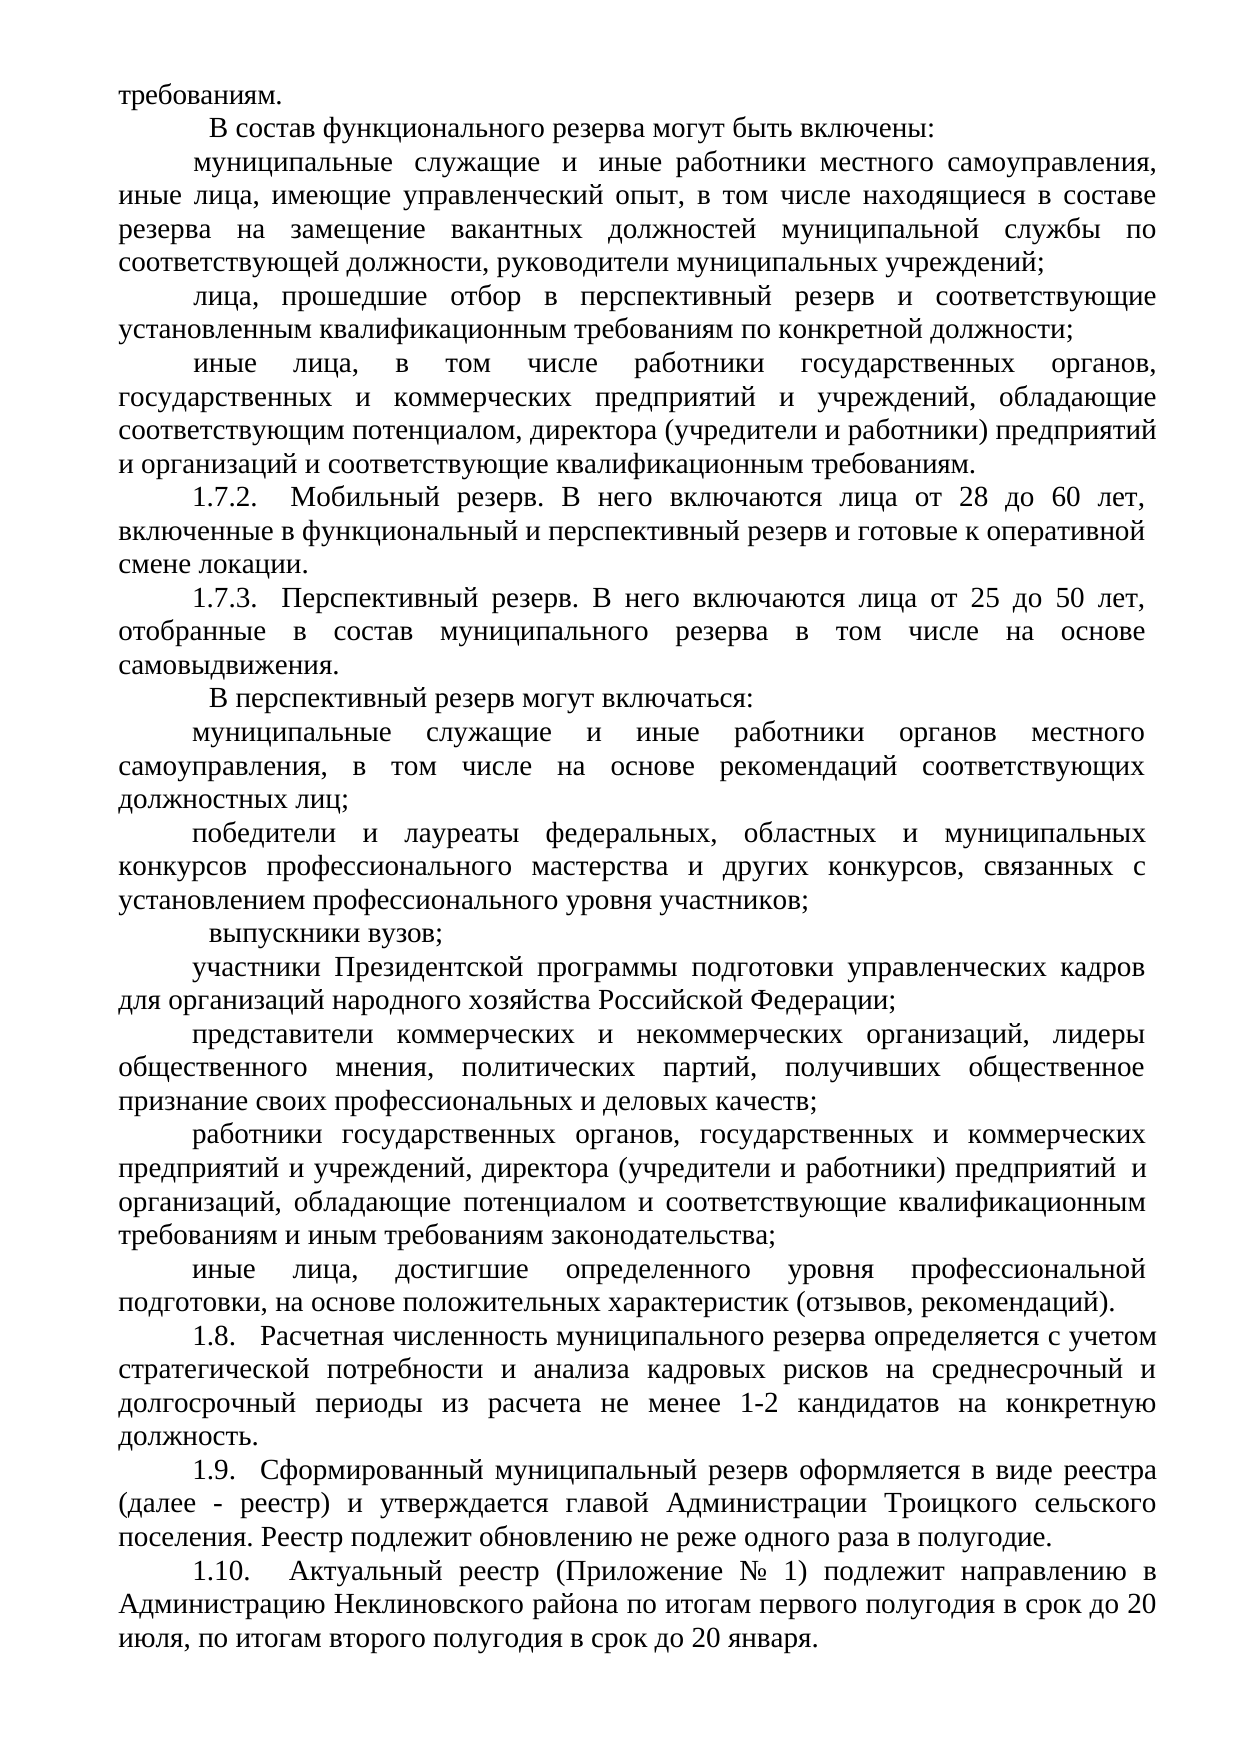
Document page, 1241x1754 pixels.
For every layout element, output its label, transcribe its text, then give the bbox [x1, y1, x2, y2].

list Актуальный реестр (Приложение № 1) подлежит направлению в Администрацию Неклиновского района по итогам первого полугодия в срок до 20 июля, по итогам второго полугодия в срок до 20 января. [118, 1553, 1157, 1653]
text В состав функционального резерва могут быть включены: [209, 110, 1146, 144]
list Перспективный резерв. В него включаются лица от 25 до 50 лет, отобранные в состав муниципального резерва в том числе на основе самовыдвижения. [118, 580, 1147, 681]
text представители коммерческих и некоммерческих организаций, лидеры общественного мнения, политических партий, получивших общественное признание своих профессиональных и деловых качеств; [118, 1016, 1146, 1117]
list Сформированный муниципальный резерв оформляется в виде реестра (далее - реестр) и утверждается главой Администрации Троицкого сельского поселения. Реестр подлежит обновлению не реже одного раза в полугодие. [118, 1452, 1157, 1553]
text иные лица, в том числе работники государственных органов, государственных и коммерческих предприятий и учреждений, обладающие соответствующим потенциалом, директора (учредители и работники) предприятий и организаций и соответствующие квалификационным требованиям. [118, 345, 1157, 479]
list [118, 77, 1146, 110]
text победители и лауреаты федеральных, областных и муниципальных конкурсов профессионального мастерства и других конкурсов, связанных с установлением профессионального уровня участников; [118, 815, 1147, 915]
list В перспективный резерв могут включаться: [209, 681, 1147, 714]
text муниципальные служащие и иные работники органов местного самоуправления, в том числе на основе рекомендаций соответствующих должностных лиц; [118, 714, 1146, 815]
text лица, прошедшие отбор в перспективный резерв и соответствующие установленным квалификационным требованиям по конкретной должности; [118, 278, 1157, 345]
text участники Президентской программы подготовки управленческих кадров для организаций народного хозяйства Российской Федерации; [118, 949, 1146, 1016]
text выпускники вузов; [209, 915, 1157, 949]
list Расчетная численность муниципального резерва определяется с учетом стратегической потребности и анализа кадровых рисков на среднесрочный и долгосрочный периоды из расчета не менее 1-2 кандидатов на конкретную должность. [118, 1318, 1157, 1452]
text иные лица, достигшие определенного уровня профессиональной подготовки, на основе положительных характеристик (отзывов, рекомендаций). [118, 1251, 1146, 1318]
text работники государственных органов, государственных и коммерческих предприятий и учреждений, директора (учредители и работники) предприятий и организаций, обладающие потенциалом и соответствующие квалификационным требованиям и иным требованиям законодательства; [118, 1117, 1147, 1251]
text муниципальные служащие и иные работники местного самоуправления, иные лица, имеющие управленческий опыт, в том числе находящиеся в составе резерва на замещение вакантных должностей муниципальной службы по соответствующей должности, руководители муниципальных учреждений; [118, 144, 1157, 278]
list Мобильный резерв. В него включаются лица от 28 до 60 лет, включенные в функциональный и перспективный резерв и готовые к оперативной смене локации. [118, 479, 1146, 580]
